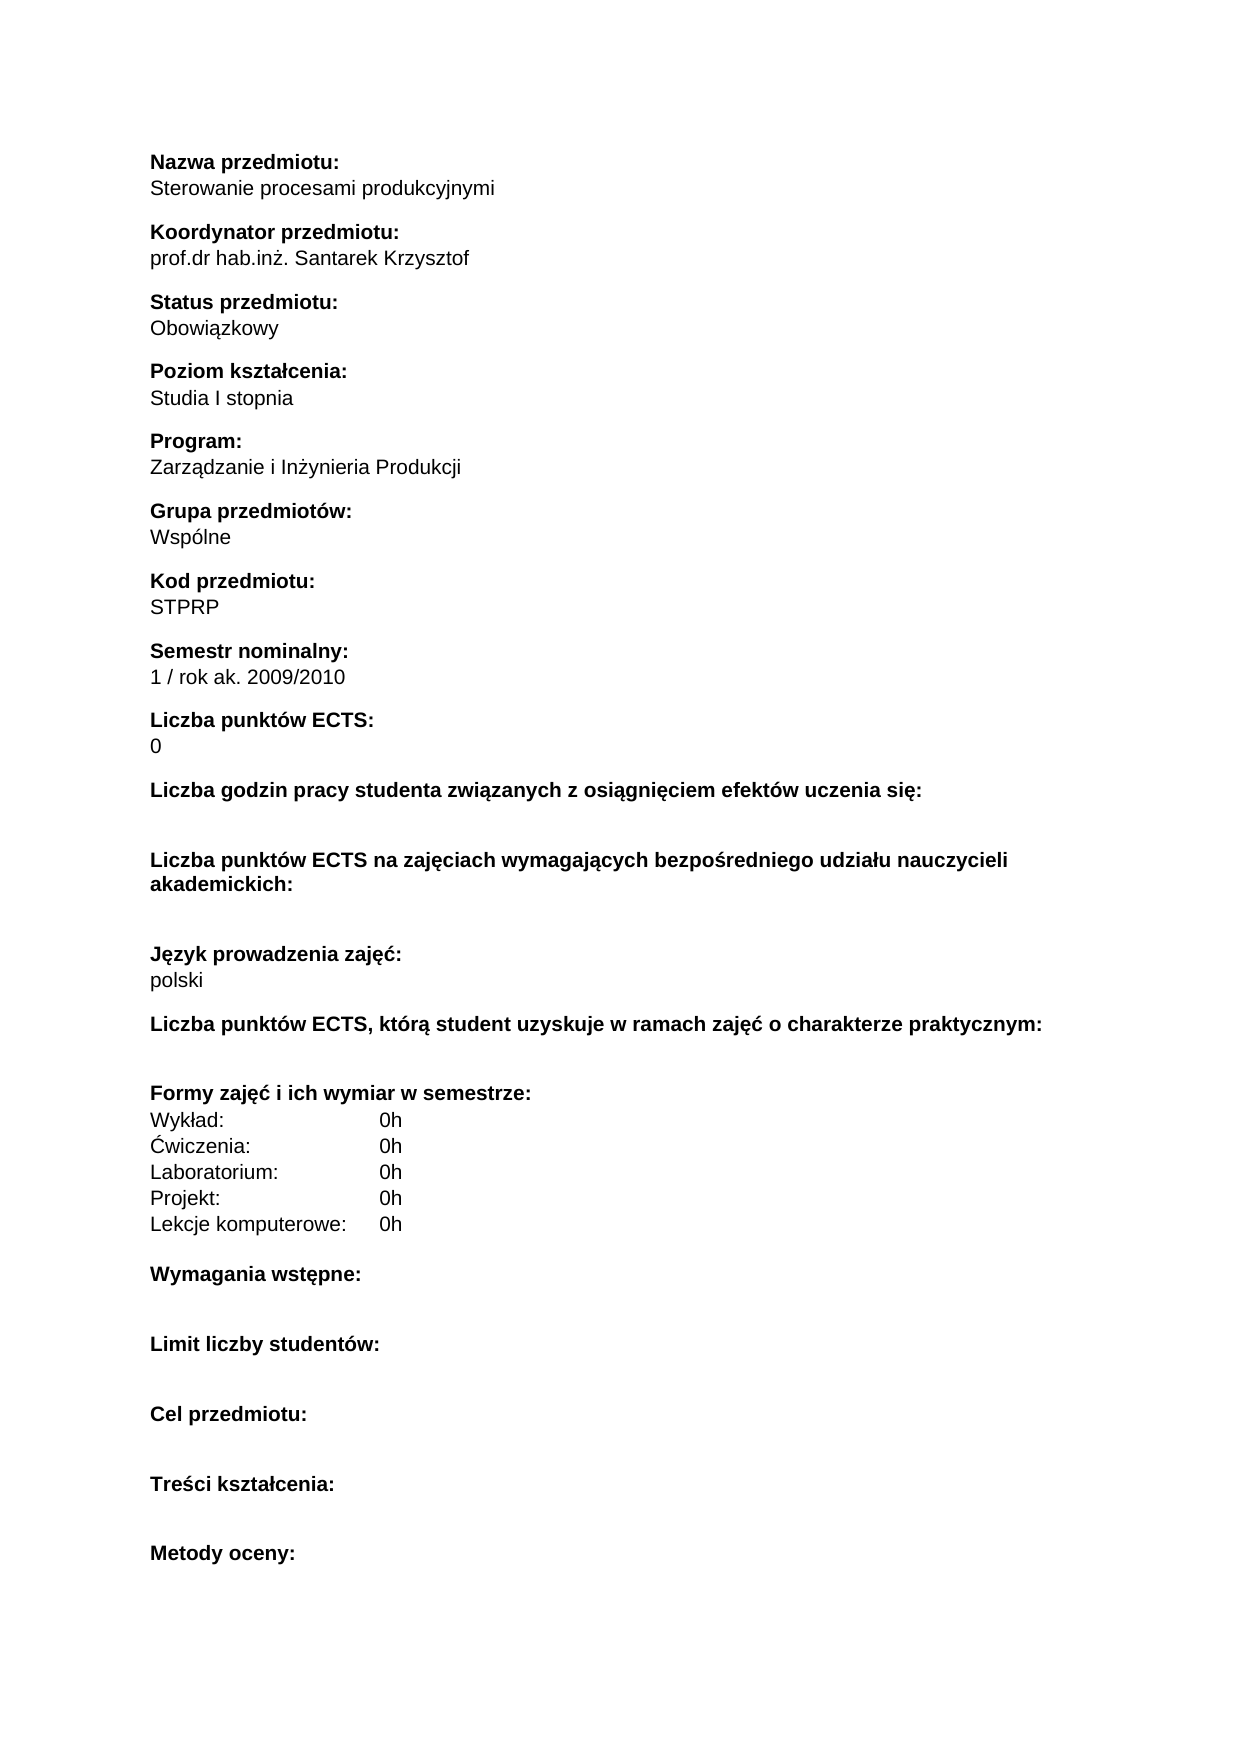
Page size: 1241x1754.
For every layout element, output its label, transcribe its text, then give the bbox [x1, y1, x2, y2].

table_header 0h [369, 1108, 597, 1132]
text STPRP [150, 595, 1090, 619]
table_header Wykład: [140, 1108, 367, 1132]
text Liczba punktów ECTS: [150, 708, 1090, 732]
text Semestr nominalny: [150, 638, 1090, 662]
text Grupa przedmiotów: [150, 499, 1090, 523]
table_cell 0h [369, 1184, 597, 1210]
text Status przedmiotu: [150, 289, 1090, 313]
text Język prowadzenia zajęć: [150, 942, 1090, 966]
table_cell 0h [369, 1158, 597, 1184]
table_cell Ćwiczenia: [140, 1134, 367, 1158]
table_cell Laboratorium: [140, 1160, 367, 1184]
text Koordynator przedmiotu: [150, 220, 1090, 244]
table_cell 0h [369, 1210, 597, 1236]
text Liczba punktów ECTS, którą student uzyskuje w ramach zajęć o charakterze praktycznym: [150, 1011, 1090, 1035]
table_cell 0h [369, 1132, 597, 1158]
text Kod przedmiotu: [150, 569, 1090, 593]
text Zarządzanie i Inżynieria Produkcji [150, 455, 1090, 479]
text Limit liczby studentów: [150, 1332, 1090, 1356]
text 1 / rok ak. 2009/2010 [150, 664, 1090, 688]
text Metody oceny: [150, 1541, 1090, 1565]
text Liczba godzin pracy studenta związanych z osiągnięciem efektów uczenia się: [150, 778, 1090, 802]
table_cell Lekcje komputerowe: [140, 1212, 367, 1236]
text Formy zajęć i ich wymiar w semestrze: [150, 1081, 1090, 1105]
text Liczba punktów ECTS na zajęciach wymagających bezpośredniego udziału nauczycieli akademickich: [150, 848, 1090, 896]
text Treści kształcenia: [150, 1471, 1090, 1495]
text polski [150, 968, 1090, 992]
text prof.dr hab.inż. Santarek Krzysztof [150, 246, 1090, 270]
text Sterowanie procesami produkcyjnymi [150, 176, 1090, 200]
text Nazwa przedmiotu: [150, 150, 1090, 174]
text Studia I stopnia [150, 385, 1090, 409]
text Wymagania wstępne: [150, 1262, 1090, 1286]
text Cel przedmiotu: [150, 1402, 1090, 1426]
text 0 [150, 734, 1090, 758]
text Wspólne [150, 525, 1090, 549]
text Program: [150, 429, 1090, 453]
text Obowiązkowy [150, 316, 1090, 339]
table_cell Projekt: [140, 1186, 367, 1210]
text Poziom kształcenia: [150, 359, 1090, 383]
